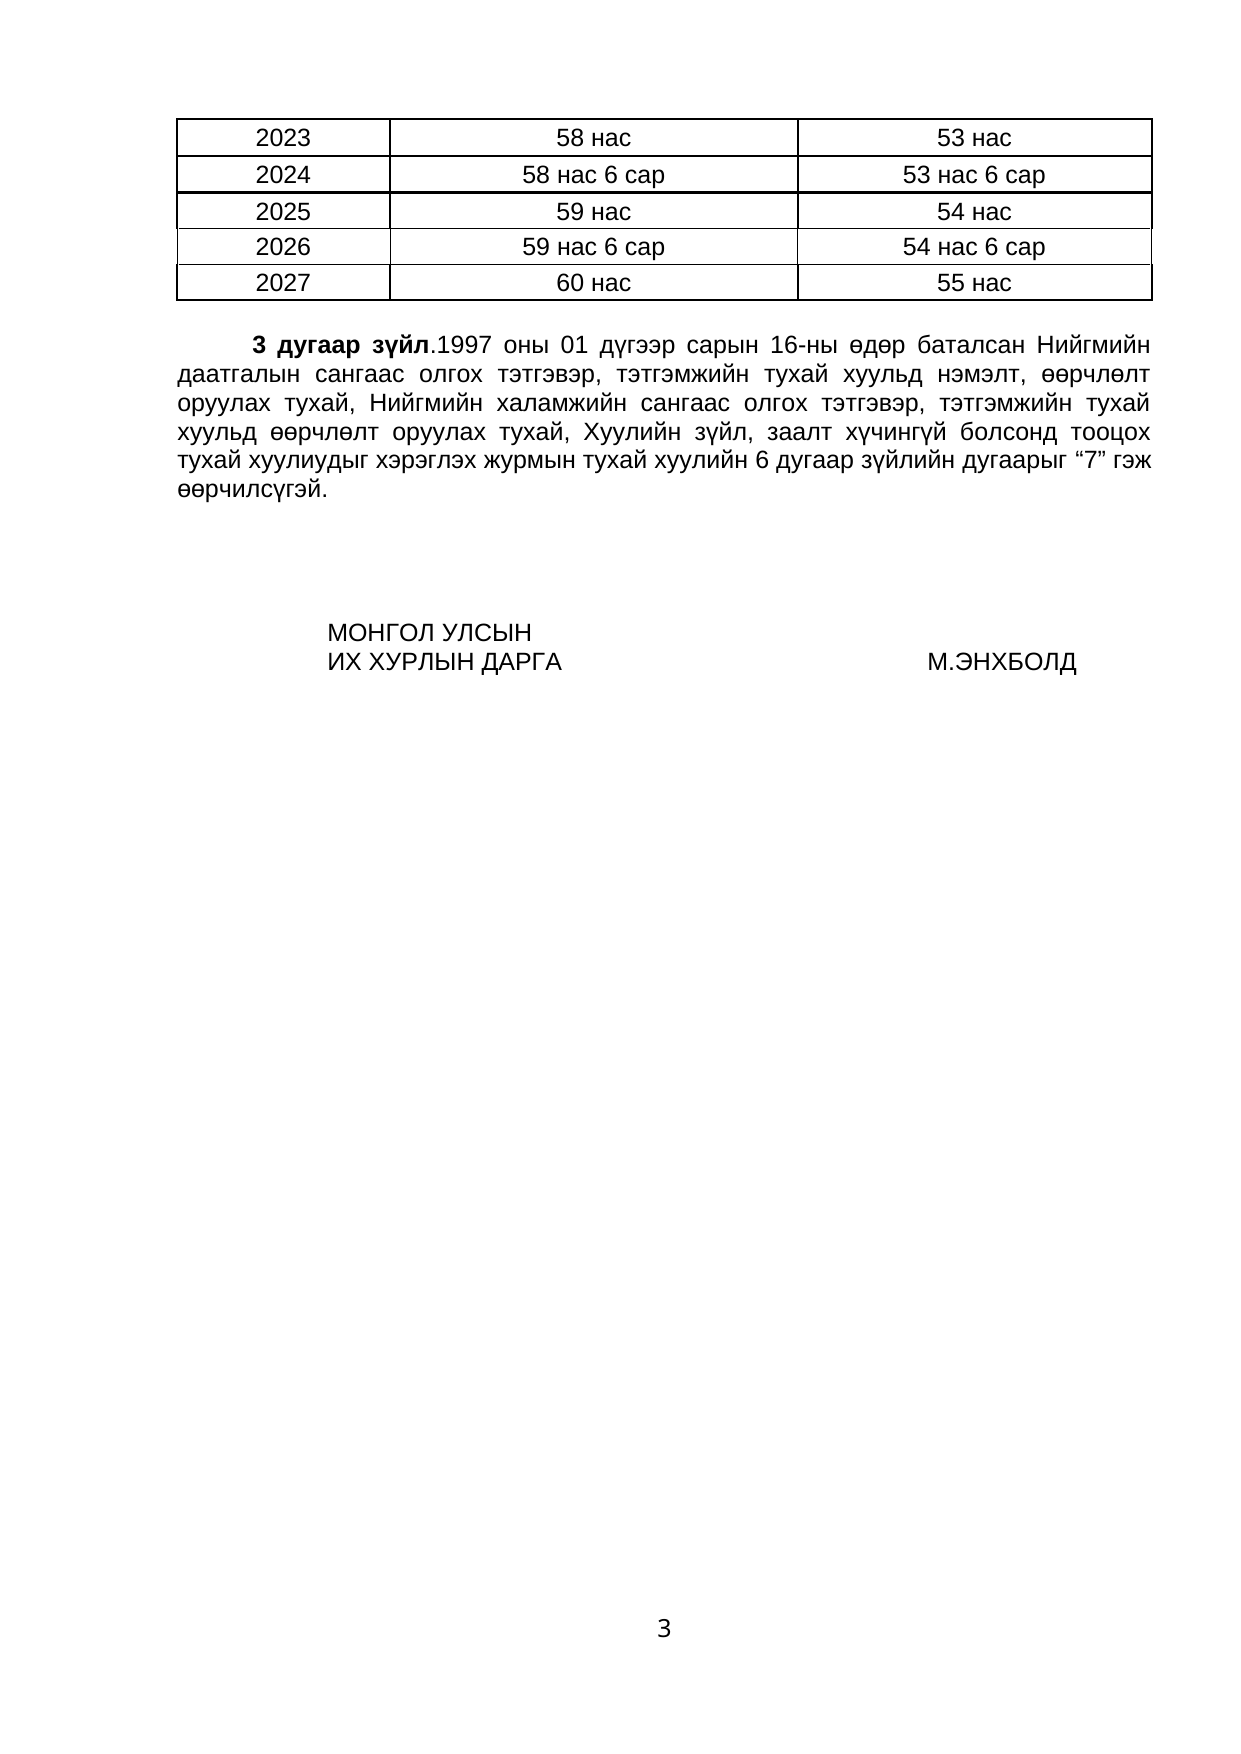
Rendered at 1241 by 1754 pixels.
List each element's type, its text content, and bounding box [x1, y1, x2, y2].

text МОНГОЛ УЛСЫН [177, 618, 1151, 646]
table_cell 60 нас [391, 265, 797, 299]
table_cell 59 нас 6 сар [391, 229, 797, 264]
table_cell 2024 [178, 157, 389, 191]
text ИХ ХУРЛЫН ДАРГА М.ЭНХБОЛД [252, 646, 1151, 675]
table_cell 2027 [178, 265, 389, 299]
text 3 дугаар зүйл.1997 оны 01 дүгээр сарын 16-ны өдөр баталсан Нийгмийн даатгалын сангаас олгох тэтгэвэр, тэтгэмжийн тухай хуульд нэмэлт, өөрчлөлт оруулах тухай, Нийгмийн халамжийн сангаас олгох тэтгэвэр, тэтгэмжийн тухай хуульд өөрчлөлт оруулах тухай, Хуулийн зүйл, заалт хүчингүй болсонд тооцох тухай хуулиудыг хэрэглэх журмын тухай хуулийн 6 дугаар зүйлийн дугаарыг “7” гэж өөрчилсүгэй. [177, 330, 1151, 503]
table_cell 53 нас [799, 120, 1151, 155]
table_cell 2026 [178, 229, 390, 264]
table_cell 58 нас 6 сар [391, 157, 797, 191]
table_cell 54 нас [799, 194, 1151, 228]
table_cell 53 нас 6 сар [799, 157, 1151, 191]
table_cell 58 нас [391, 120, 797, 155]
table_cell 2023 [178, 120, 389, 155]
table_cell 2025 [178, 194, 389, 228]
table_cell 59 нас [391, 194, 797, 228]
table_cell 54 нас 6 сар [798, 228, 1151, 264]
table_cell 55 нас [799, 264, 1151, 299]
